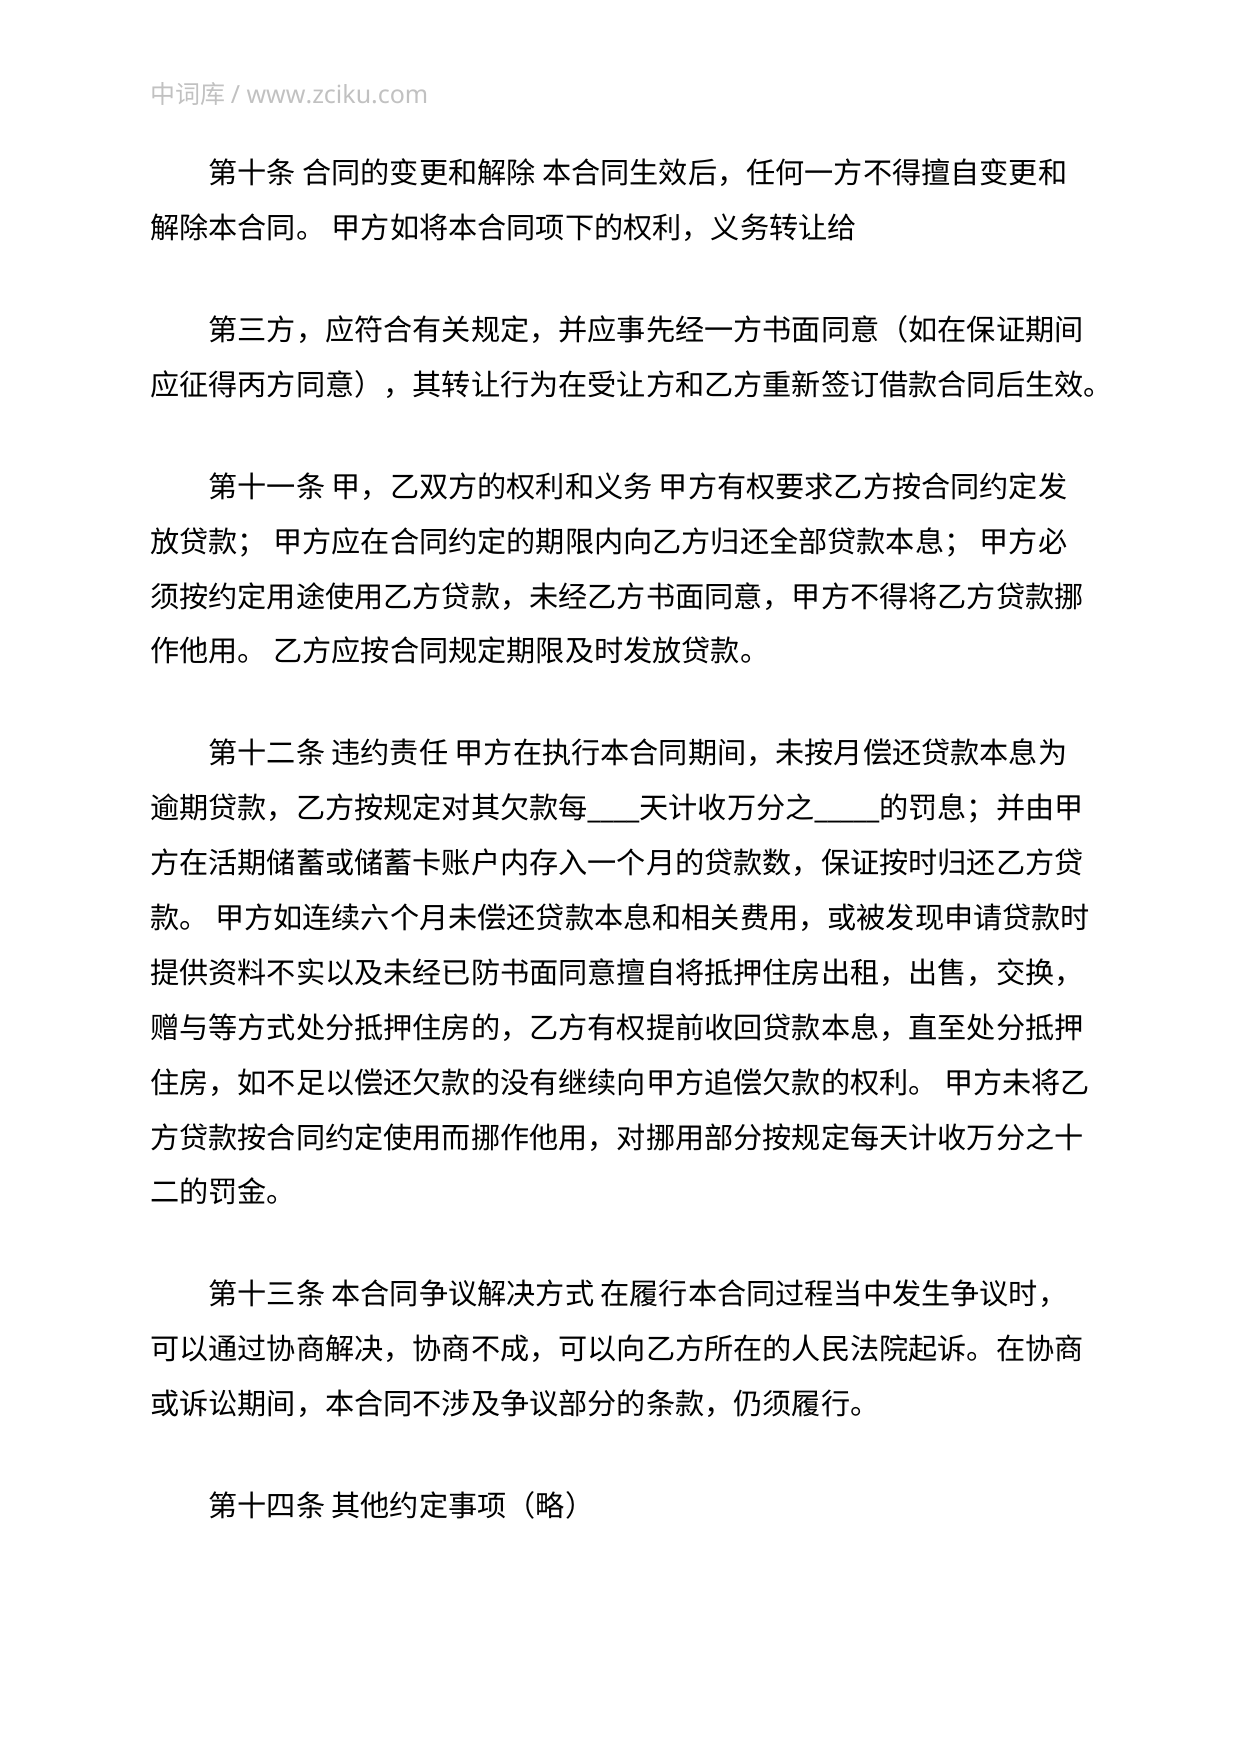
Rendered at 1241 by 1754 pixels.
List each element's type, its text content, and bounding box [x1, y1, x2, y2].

text 第十条 合同的变更和解除 本合同生效后，任何一方不得擅自变更和解除本合同。 甲方如将本合同项下的权利，义务转让给 [150, 150, 1090, 247]
text 第十二条 违约责任 甲方在执行本合同期间，未按月偿还贷款本息为逾期贷款，乙方按规定对其欠款每____天计收万分之_____的罚息；并由甲方在活期储蓄或储蓄卡账户内存入一个月的贷款数，保证按时归还乙方贷款。 甲方如连续六个月未偿还贷款本息和相关费用，或被发现申请贷款时提供资料不实以及未经已防书面同意擅自将抵押住房出租，出售，交换，赠与等方式处分抵押住房的，乙方有权提前收回贷款本息，直至处分抵押住房，如不足以偿还欠款的没有继续向甲方追偿欠款的权利。 甲方未将乙方贷款按合同约定使用而挪作他用，对挪用部分按规定每天计收万分之十二的罚金。 [150, 730, 1090, 1211]
text 第十一条 甲，乙双方的权利和义务 甲方有权要求乙方按合同约定发放贷款； 甲方应在合同约定的期限内向乙方归还全部贷款本息； 甲方必须按约定用途使用乙方贷款，未经乙方书面同意，甲方不得将乙方贷款挪作他用。 乙方应按合同规定期限及时发放贷款。 [150, 463, 1090, 670]
text 第十三条 本合同争议解决方式 在履行本合同过程当中发生争议时，可以通过协商解决，协商不成，可以向乙方所在的人民法院起诉。在协商或诉讼期间，本合同不涉及争议部分的条款，仍须履行。 [150, 1271, 1090, 1423]
text 第十四条 其他约定事项（略） [150, 1482, 1090, 1525]
text 第三方，应符合有关规定，并应事先经一方书面同意（如在保证期间应征得丙方同意），其转让行为在受让方和乙方重新签订借款合同后生效。 [150, 307, 1090, 404]
